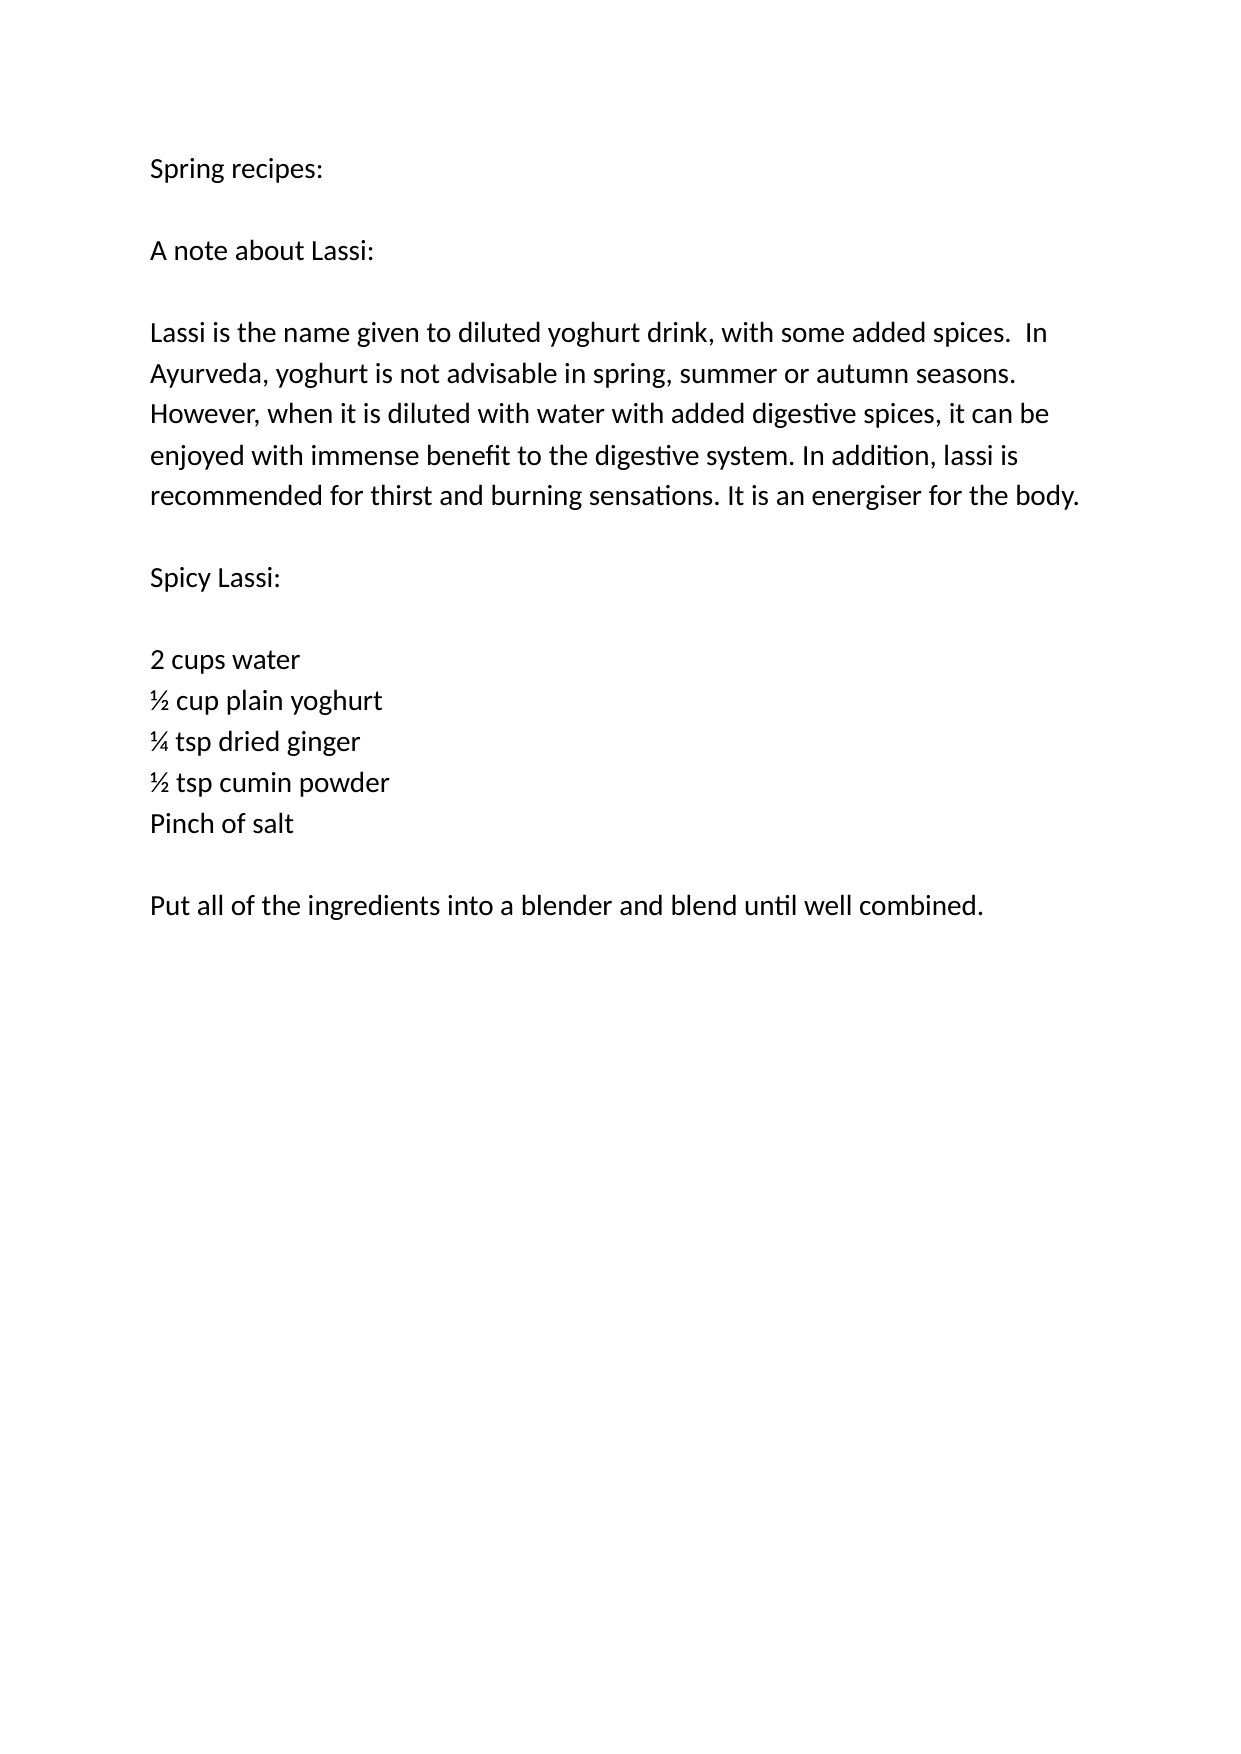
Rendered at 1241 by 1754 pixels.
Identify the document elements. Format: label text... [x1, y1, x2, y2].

text Put all of the ingredients into a blender and blend until well combined. [150, 887, 1090, 922]
text 2 cups water [150, 641, 1090, 677]
text Pinch of salt [150, 805, 1090, 841]
text Spicy Lassi: [150, 559, 1090, 595]
text ½ tsp cumin powder [150, 764, 1090, 800]
text ¼ tsp dried ginger [150, 723, 1090, 759]
text A note about Lassi: [150, 232, 1090, 267]
text Lassi is the name given to diluted yoghurt drink, with some added spices. In Ayurveda, yoghurt is not advisable in spring, summer or autumn seasons. However, when it is diluted with water with added digestive spices, it can be enjoyed with immense benefit to the digestive system. In addition, lassi is recommended for thirst and burning sensations. It is an energiser for the body. [150, 314, 1090, 513]
text ½ cup plain yoghurt [150, 682, 1090, 718]
text Spring recipes: [150, 150, 1090, 186]
